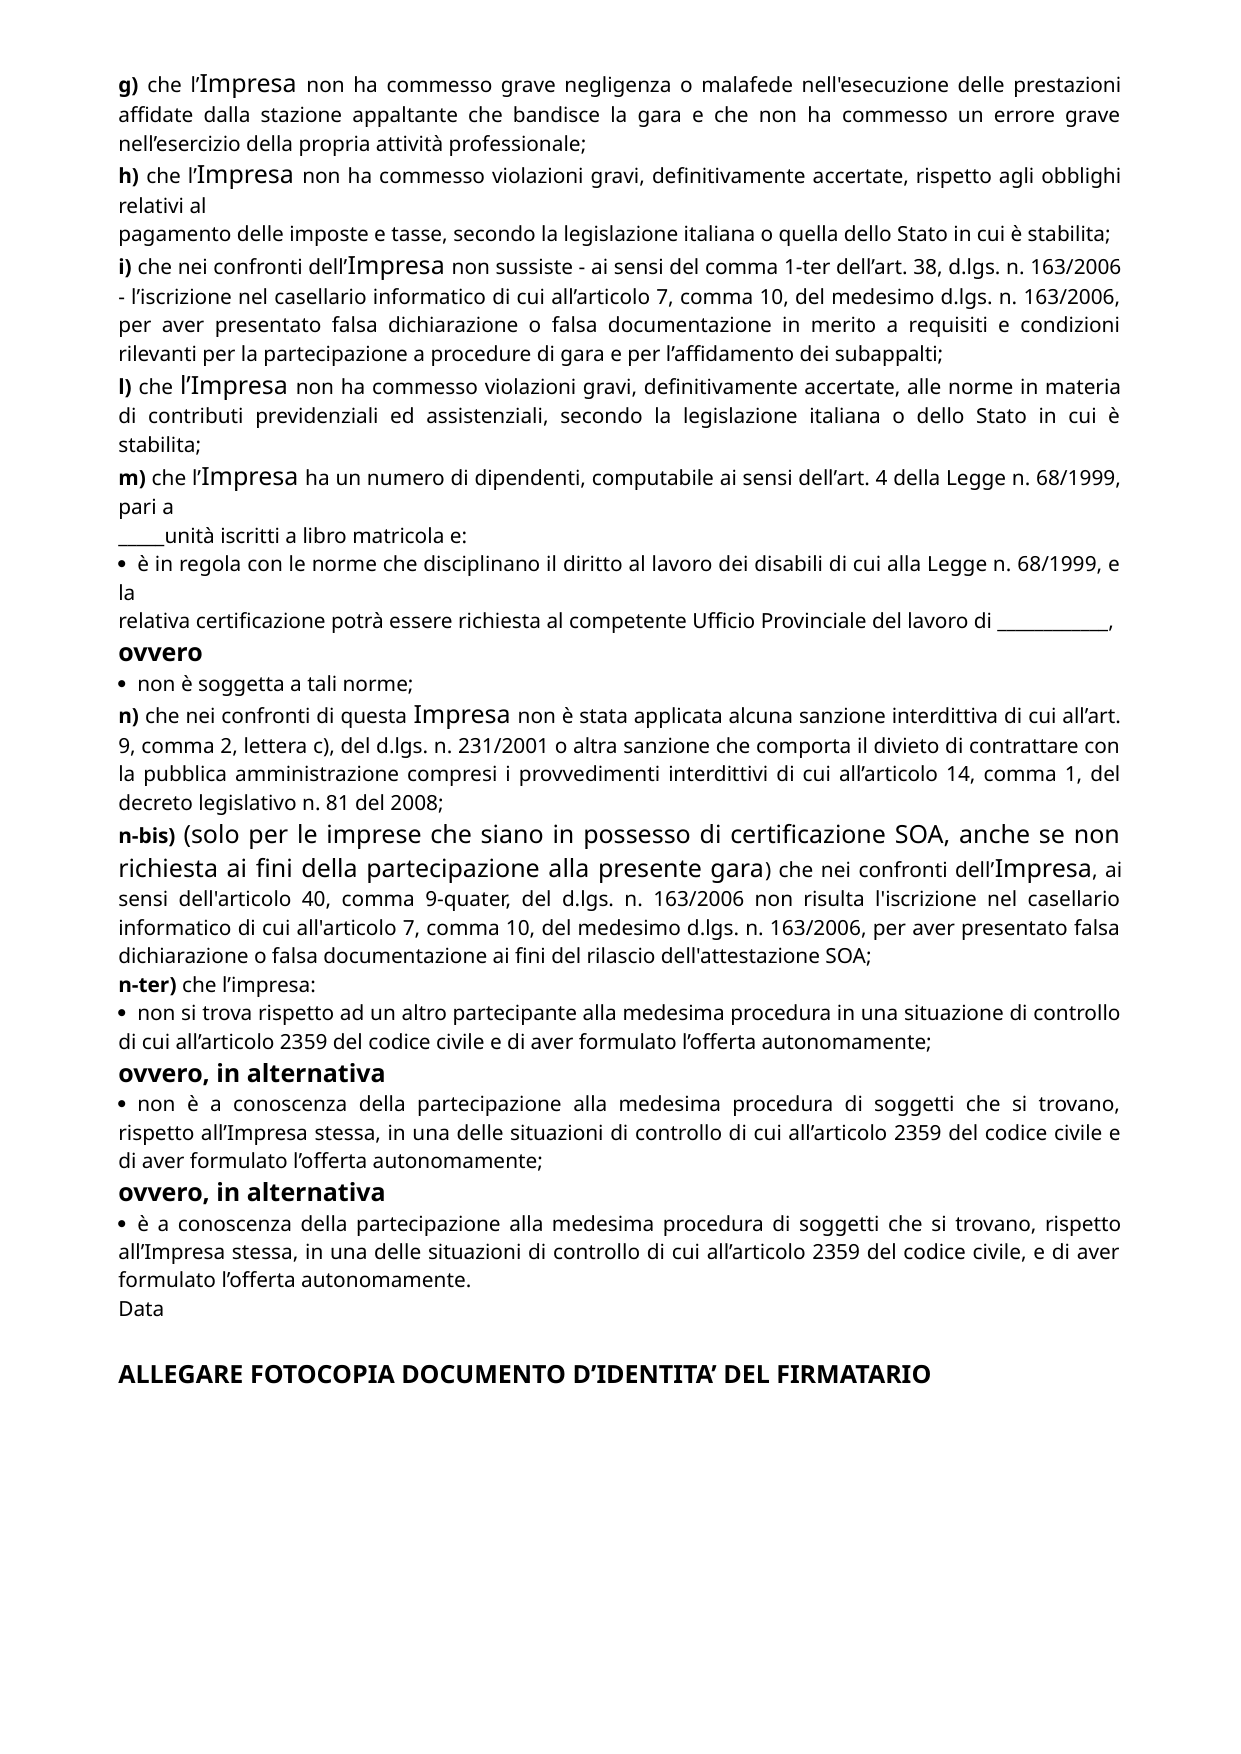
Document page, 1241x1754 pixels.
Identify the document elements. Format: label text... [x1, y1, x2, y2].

text non è soggetta a tali norme; [118, 669, 1122, 697]
text relativa certificazione potrà essere richiesta al competente Ufficio Provinciale del lavoro di ____________, [118, 606, 1122, 634]
text ovvero [118, 634, 1122, 669]
text non si trova rispetto ad un altro partecipante alla medesima procedura in una situazione di controllo di cui all’articolo 2359 del codice civile e di aver formulato l’offerta autonomamente; [118, 998, 1122, 1055]
text n-ter) che l’impresa: [118, 970, 1122, 998]
text l) che l’Impresa non ha commesso violazioni gravi, definitivamente accertate, alle norme in materia di contributi previdenziali ed assistenziali, secondo la legislazione italiana o dello Stato in cui è stabilita; [118, 367, 1122, 458]
text n-bis) (solo per le imprese che siano in possesso di certificazione SOA, anche se non richiesta ai fini della partecipazione alla presente gara) che nei confronti dell’Impresa, ai sensi dell'articolo 40, comma 9-quater, del d.lgs. n. 163/2006 non risulta l'iscrizione nel casellario informatico di cui all'articolo 7, comma 10, del medesimo d.lgs. n. 163/2006, per aver presentato falsa dichiarazione o falsa documentazione ai fini del rilascio dell'attestazione SOA; [118, 816, 1122, 970]
text m) che l’Impresa ha un numero di dipendenti, computabile ai sensi dell’art. 4 della Legge n. 68/1999, pari a [118, 458, 1122, 521]
text Data [118, 1294, 1122, 1322]
text pagamento delle imposte e tasse, secondo la legislazione italiana o quella dello Stato in cui è stabilita; [118, 219, 1122, 248]
text ALLEGARE FOTOCOPIA DOCUMENTO D’IDENTITA’ DEL FIRMATARIO [118, 1356, 1122, 1391]
text ovvero, in alternativa [118, 1174, 1122, 1209]
text g) che l’Impresa non ha commesso grave negligenza o malafede nell'esecuzione delle prestazioni affidate dalla stazione appaltante che bandisce la gara e che non ha commesso un errore grave nell’esercizio della propria attività professionale; [118, 66, 1122, 157]
text è a conoscenza della partecipazione alla medesima procedura di soggetti che si trovano, rispetto all’Impresa stessa, in una delle situazioni di controllo di cui all’articolo 2359 del codice civile, e di aver formulato l’offerta autonomamente. [118, 1209, 1122, 1294]
text _____unità iscritti a libro matricola e: [118, 521, 1122, 549]
text non è a conoscenza della partecipazione alla medesima procedura di soggetti che si trovano, rispetto all’Impresa stessa, in una delle situazioni di controllo di cui all’articolo 2359 del codice civile e di aver formulato l’offerta autonomamente; [118, 1089, 1122, 1174]
text h) che l’Impresa non ha commesso violazioni gravi, definitivamente accertate, rispetto agli obblighi relativi al [118, 157, 1122, 219]
text ovvero, in alternativa [118, 1055, 1122, 1089]
text è in regola con le norme che disciplinano il diritto al lavoro dei disabili di cui alla Legge n. 68/1999, e la [118, 549, 1122, 606]
text n) che nei confronti di questa Impresa non è stata applicata alcuna sanzione interdittiva di cui all’art. 9, comma 2, lettera c), del d.lgs. n. 231/2001 o altra sanzione che comporta il divieto di contrattare con la pubblica amministrazione compresi i provvedimenti interdittivi di cui all’articolo 14, comma 1, del decreto legislativo n. 81 del 2008; [118, 697, 1122, 816]
text i) che nei confronti dell’Impresa non sussiste - ai sensi del comma 1-ter dell’art. 38, d.lgs. n. 163/2006 - l’iscrizione nel casellario informatico di cui all’articolo 7, comma 10, del medesimo d.lgs. n. 163/2006, per aver presentato falsa dichiarazione o falsa documentazione in merito a requisiti e condizioni rilevanti per la partecipazione a procedure di gara e per l’affidamento dei subappalti; [118, 248, 1122, 367]
